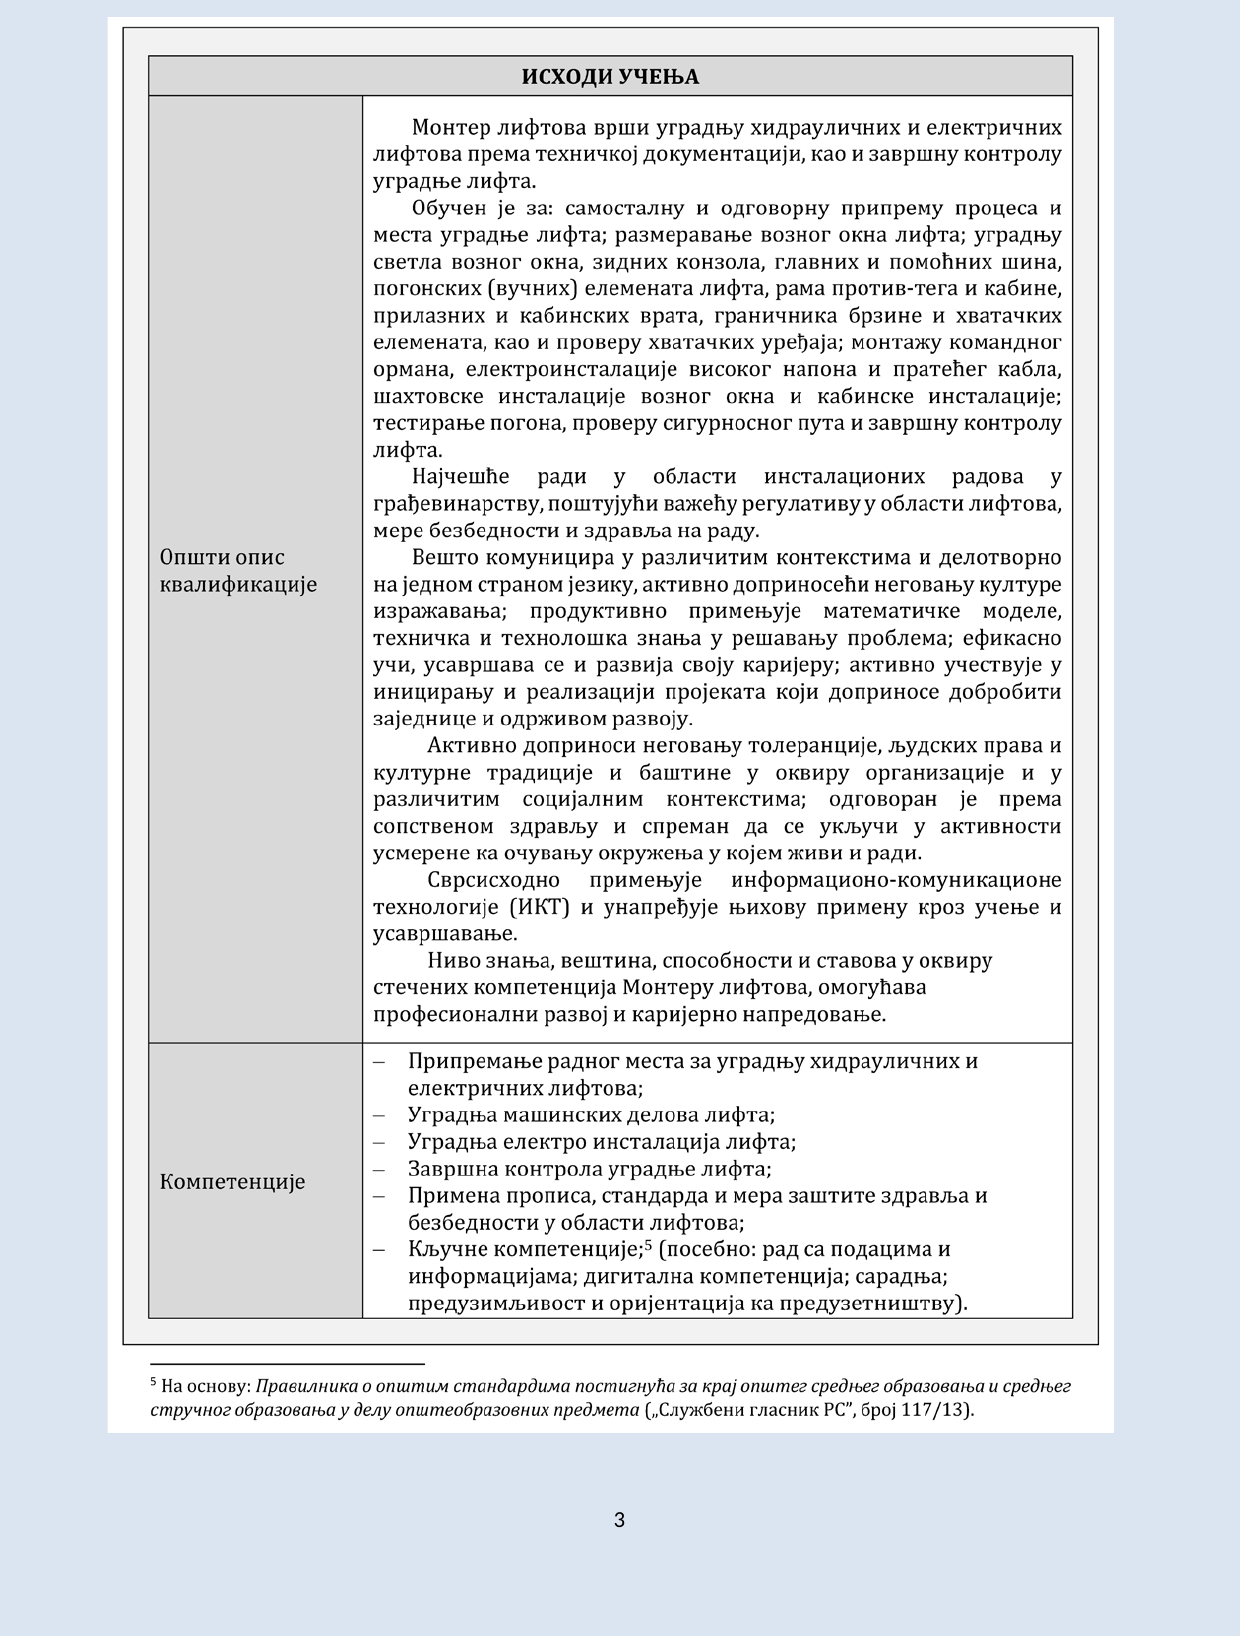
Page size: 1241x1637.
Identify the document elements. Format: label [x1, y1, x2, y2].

picture [107, 17, 1114, 1433]
